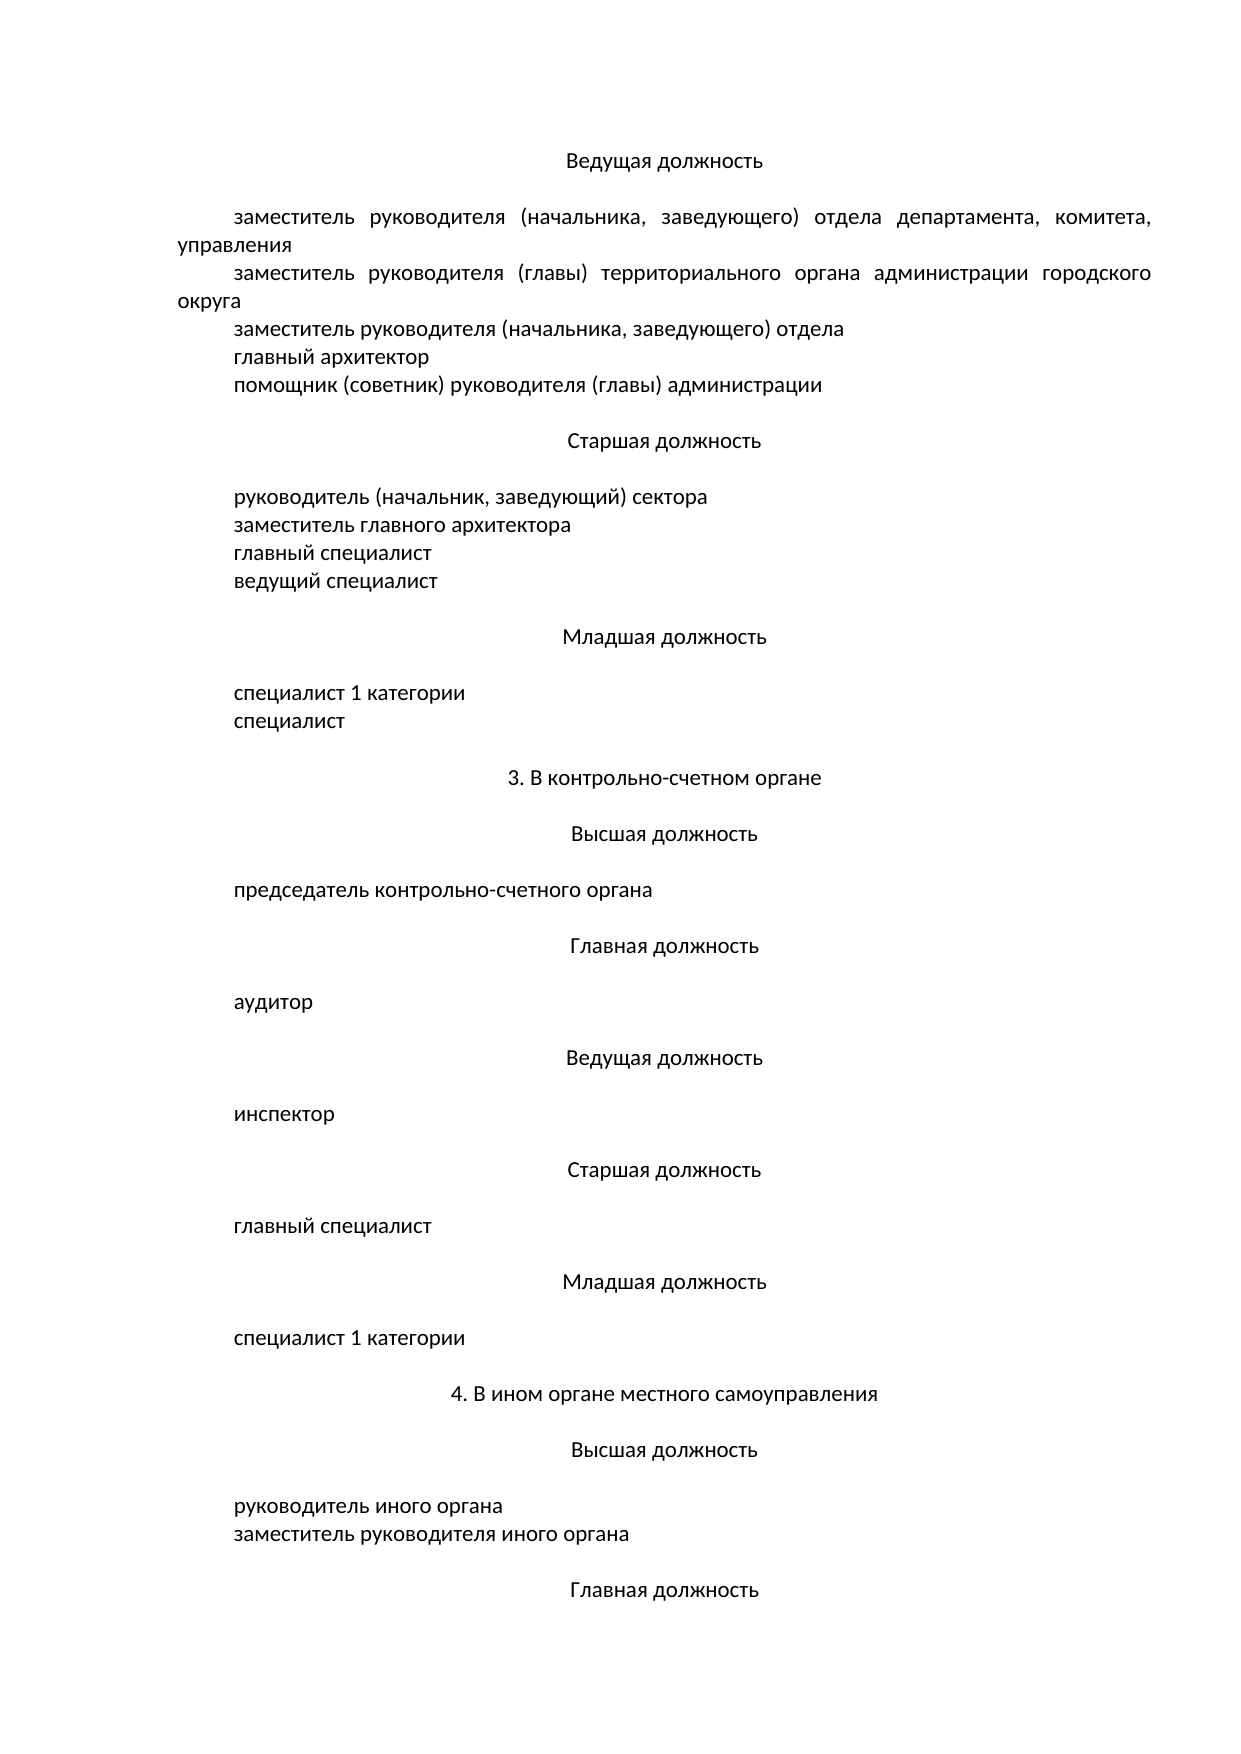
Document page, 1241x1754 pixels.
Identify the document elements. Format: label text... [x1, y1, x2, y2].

text заместитель руководителя иного органа [177, 1519, 1152, 1547]
text аудитор [177, 987, 1152, 1015]
text заместитель руководителя (главы) территориального органа администрации городского округа [177, 258, 1152, 314]
text Младшая должность [177, 1267, 1152, 1295]
text Высшая должность [177, 819, 1152, 847]
text главный специалист [177, 1211, 1152, 1239]
text главный специалист [177, 538, 1152, 566]
text Младшая должность [177, 622, 1152, 651]
text председатель контрольно-счетного органа [177, 875, 1152, 903]
text инспектор [177, 1099, 1152, 1127]
text Ведущая должность [177, 1043, 1152, 1071]
text Главная должность [177, 1575, 1152, 1603]
text 3. В контрольно-счетном органе [177, 763, 1152, 791]
text Старшая должность [177, 426, 1152, 454]
text специалист 1 категории [177, 678, 1152, 707]
text Старшая должность [177, 1155, 1152, 1183]
text ведущий специалист [177, 566, 1152, 594]
text Ведущая должность [177, 146, 1152, 174]
text руководитель иного органа [177, 1491, 1152, 1519]
text помощник (советник) руководителя (главы) администрации [177, 370, 1152, 398]
text главный архитектор [177, 342, 1152, 370]
text руководитель (начальник, заведующий) сектора [177, 482, 1152, 510]
text заместитель руководителя (начальника, заведующего) отдела департамента, комитета, управления [177, 202, 1152, 258]
text Главная должность [177, 931, 1152, 959]
text заместитель главного архитектора [177, 510, 1152, 538]
text 4. В ином органе местного самоуправления [177, 1379, 1152, 1407]
text заместитель руководителя (начальника, заведующего) отдела [177, 314, 1152, 342]
text специалист [177, 707, 1152, 734]
text специалист 1 категории [177, 1323, 1152, 1351]
text Высшая должность [177, 1435, 1152, 1463]
